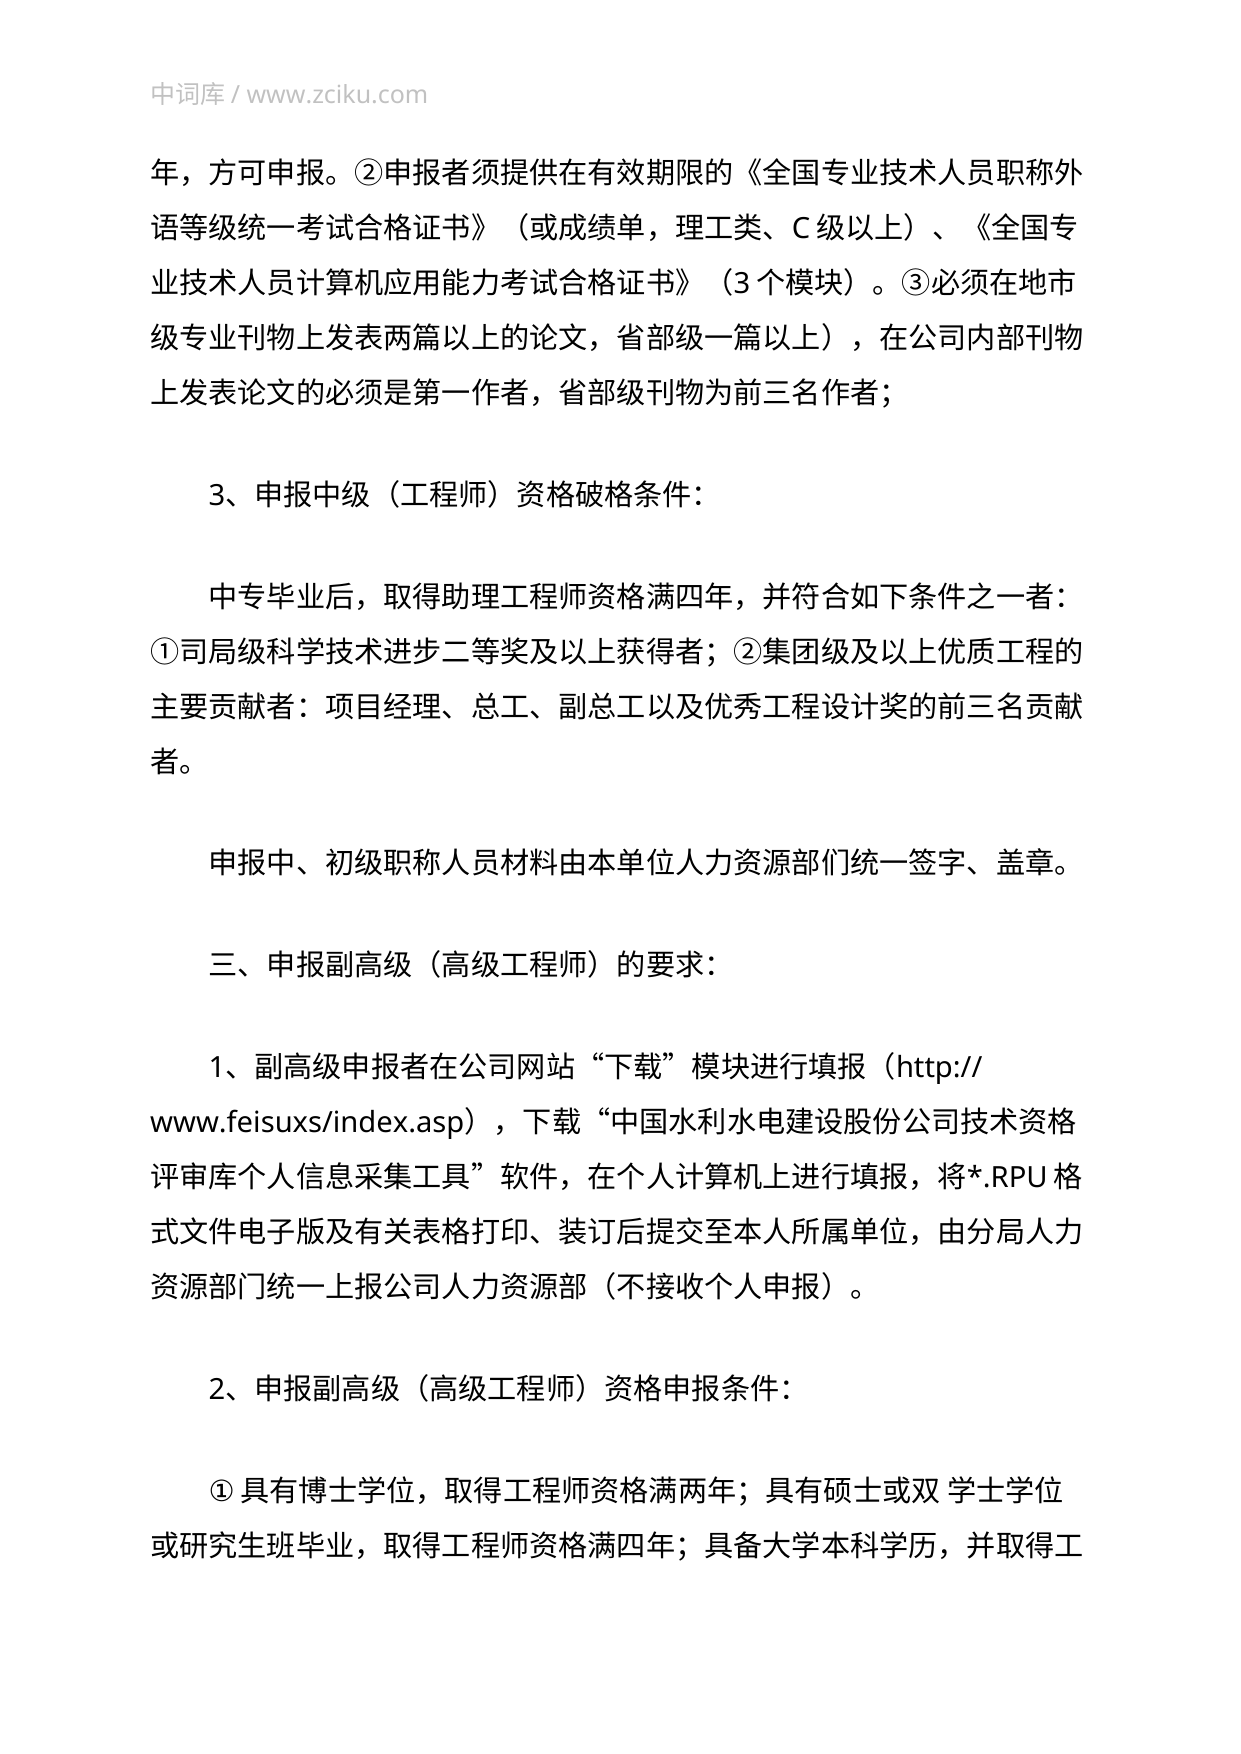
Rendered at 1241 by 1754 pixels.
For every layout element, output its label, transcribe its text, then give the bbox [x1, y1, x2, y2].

text 中专毕业后，取得助理工程师资格满四年，并符合如下条件之一者：①司局级科学技术进步二等奖及以上获得者；②集团级及以上优质工程的主要贡献者：项目经理、总工、副总工以及优秀工程设计奖的前三名贡献者。 [150, 573, 1090, 781]
text 1、副高级申报者在公司网站“下载”模块进行填报（http://www.feisuxs/index.asp），下载“中国水利水电建设股份公司技术资格评审库个人信息采集工具”软件，在个人计算机上进行填报，将*.RPU格式文件电子版及有关表格打印、装订后提交至本人所属单位，由分局人力资源部门统一上报公司人力资源部（不接收个人申报）。 [150, 1043, 1090, 1306]
text 3、申报中级（工程师）资格破格条件： [150, 472, 1090, 514]
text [150, 150, 1090, 412]
text 2、申报副高级（高级工程师）资格申报条件： [150, 1365, 1090, 1408]
text 申报中、初级职称人员材料由本单位人力资源部们统一签字、盖章。 [150, 840, 1090, 882]
text 三、申报副高级（高级工程师）的要求： [150, 942, 1090, 984]
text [150, 1467, 1090, 1564]
